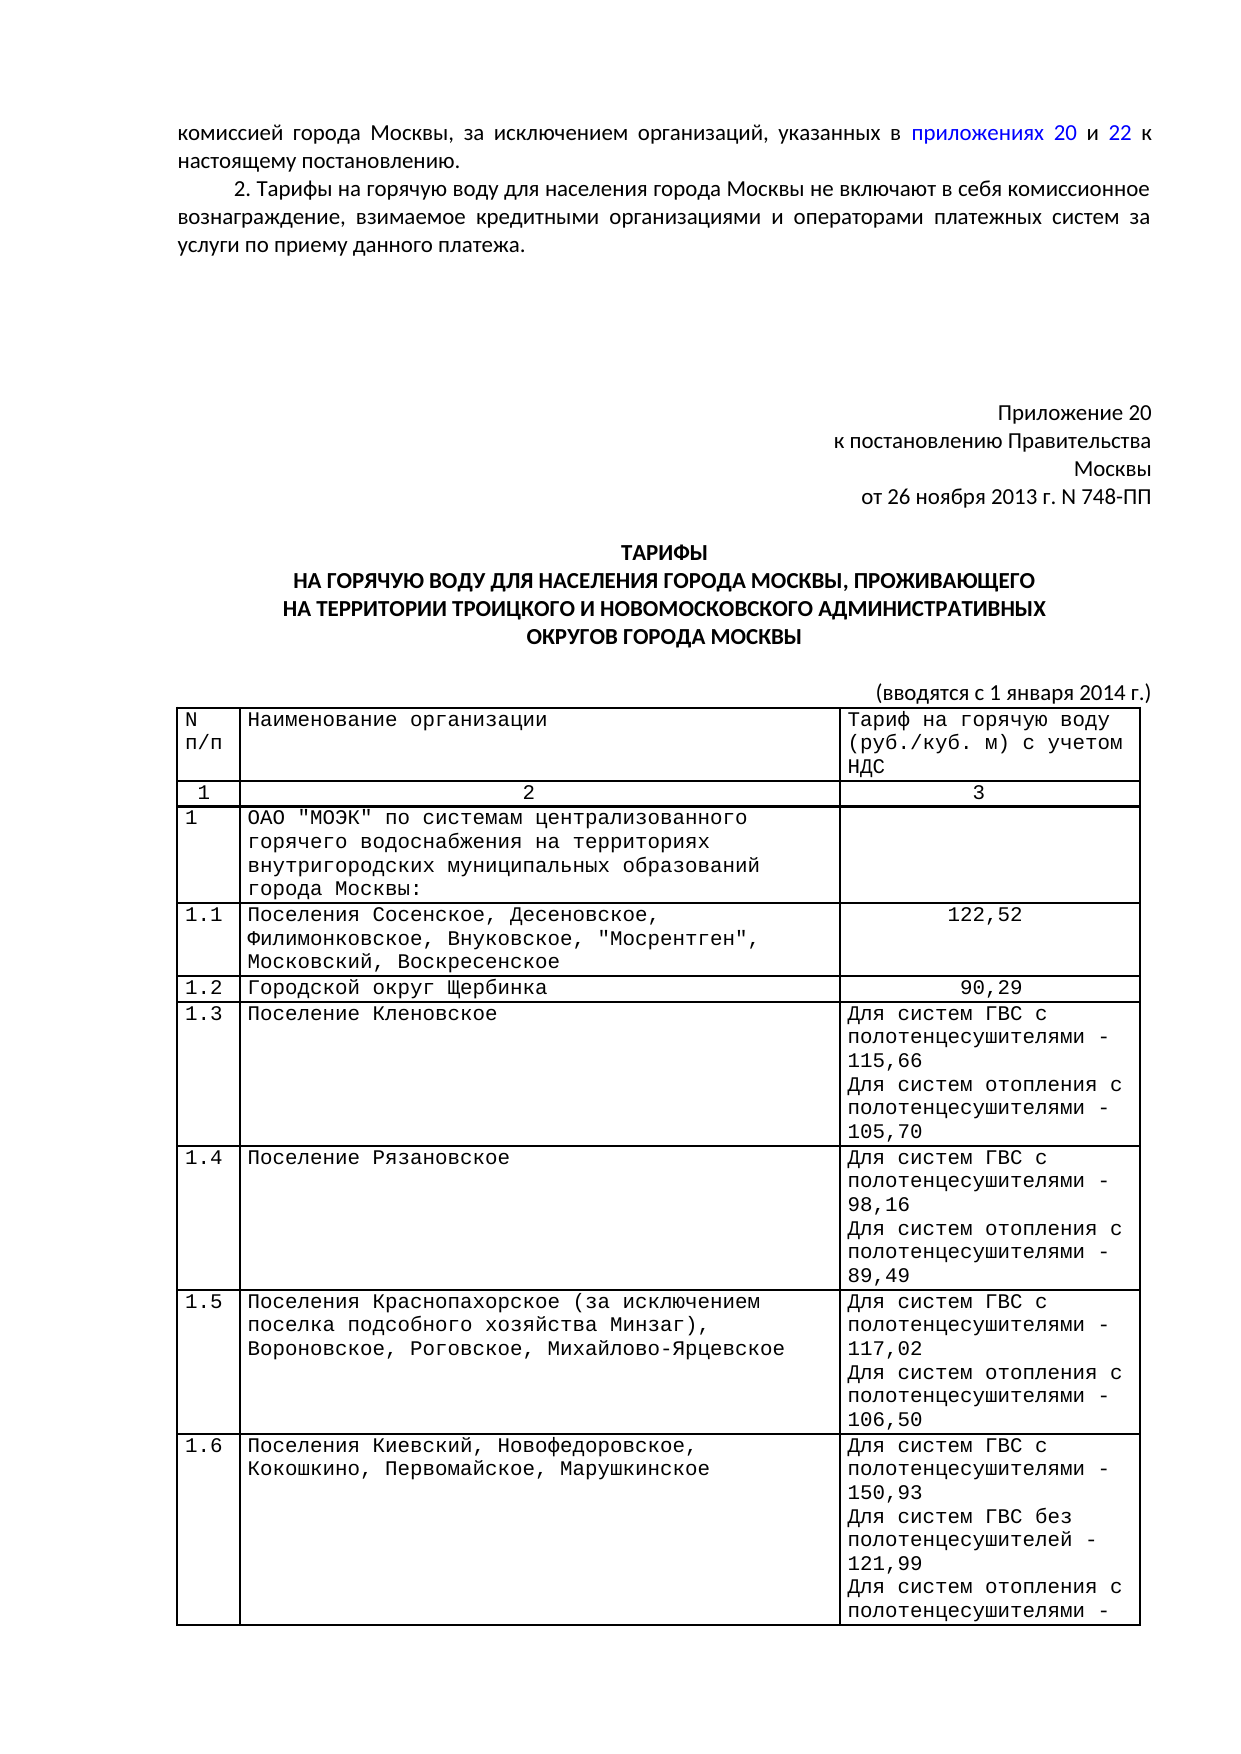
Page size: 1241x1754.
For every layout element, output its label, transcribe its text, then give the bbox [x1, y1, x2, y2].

table_cell 1 [178, 782, 239, 805]
text ОКРУГОВ ГОРОДА МОСКВЫ [177, 622, 1152, 651]
text к постановлению Правительства [177, 426, 1152, 454]
table_header N п/п [178, 709, 239, 779]
table_cell 1.5 [178, 1291, 239, 1433]
table_cell 2 [241, 782, 839, 805]
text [177, 118, 1152, 174]
table_cell 1.2 [178, 977, 239, 1001]
table_cell Поселения Краснопахорское (за исключением поселка подсобного хозяйства Минзаг), Вороновское, Роговское, Михайлово-Ярцевское [241, 1291, 839, 1433]
table_cell Поселения Сосенское, Десеновское, Филимонковское, Внуковское, "Мосрентген", Московский, Воскресенское [241, 904, 839, 975]
table_cell [841, 808, 1139, 902]
table_cell Для систем ГВС с полотенцесушителями - 117,02 Для систем отопления с полотенцесушителями - 106,50 [841, 1291, 1139, 1433]
table_cell 90,29 [841, 977, 1139, 1001]
table_cell 1.1 [178, 904, 239, 975]
table_cell 122,52 [841, 904, 1139, 975]
table_cell Для систем ГВС с полотенцесушителями - 98,16 Для систем отопления с полотенцесушителями - 89,49 [841, 1147, 1139, 1289]
text НА ТЕРРИТОРИИ ТРОИЦКОГО И НОВОМОСКОВСКОГО АДМИНИСТРАТИВНЫХ [177, 594, 1152, 622]
text Москвы [177, 454, 1152, 482]
table_cell Городской округ Щербинка [241, 977, 839, 1001]
text НА ГОРЯЧУЮ ВОДУ ДЛЯ НАСЕЛЕНИЯ ГОРОДА МОСКВЫ, ПРОЖИВАЮЩЕГО [177, 566, 1152, 594]
table_cell 1.4 [178, 1147, 239, 1289]
table_cell 1 [178, 808, 239, 902]
table_cell Поселение Рязановское [241, 1147, 839, 1289]
text Приложение 20 [177, 398, 1152, 426]
table_cell 3 [841, 782, 1139, 805]
text ТАРИФЫ [177, 538, 1152, 566]
table_cell Поселение Кленовское [241, 1003, 839, 1145]
table_cell 1.6 [178, 1435, 239, 1624]
text 2. Тарифы на горячую воду для населения города Москвы не включают в себя комиссионное вознаграждение, взимаемое кредитными организациями и операторами платежных систем за услуги по приему данного платежа. [177, 174, 1152, 258]
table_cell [241, 1435, 839, 1624]
table_cell 1.3 [178, 1003, 239, 1145]
text (вводятся с 1 января 2014 г.) [177, 678, 1152, 707]
table_cell Для систем ГВС с полотенцесушителями - 115,66 Для систем отопления с полотенцесушителями - 105,70 [841, 1003, 1139, 1145]
table_header Наименование организации [241, 709, 839, 779]
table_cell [841, 1435, 1139, 1624]
table_cell ОАО "МОЭК" по системам централизованного горячего водоснабжения на территориях внутригородских муниципальных образований города Москвы: [241, 808, 839, 902]
table_header Тариф на горячую воду (руб./куб. м) с учетом НДС [841, 709, 1139, 779]
text от 26 ноября 2013 г. N 748-ПП [177, 482, 1152, 510]
